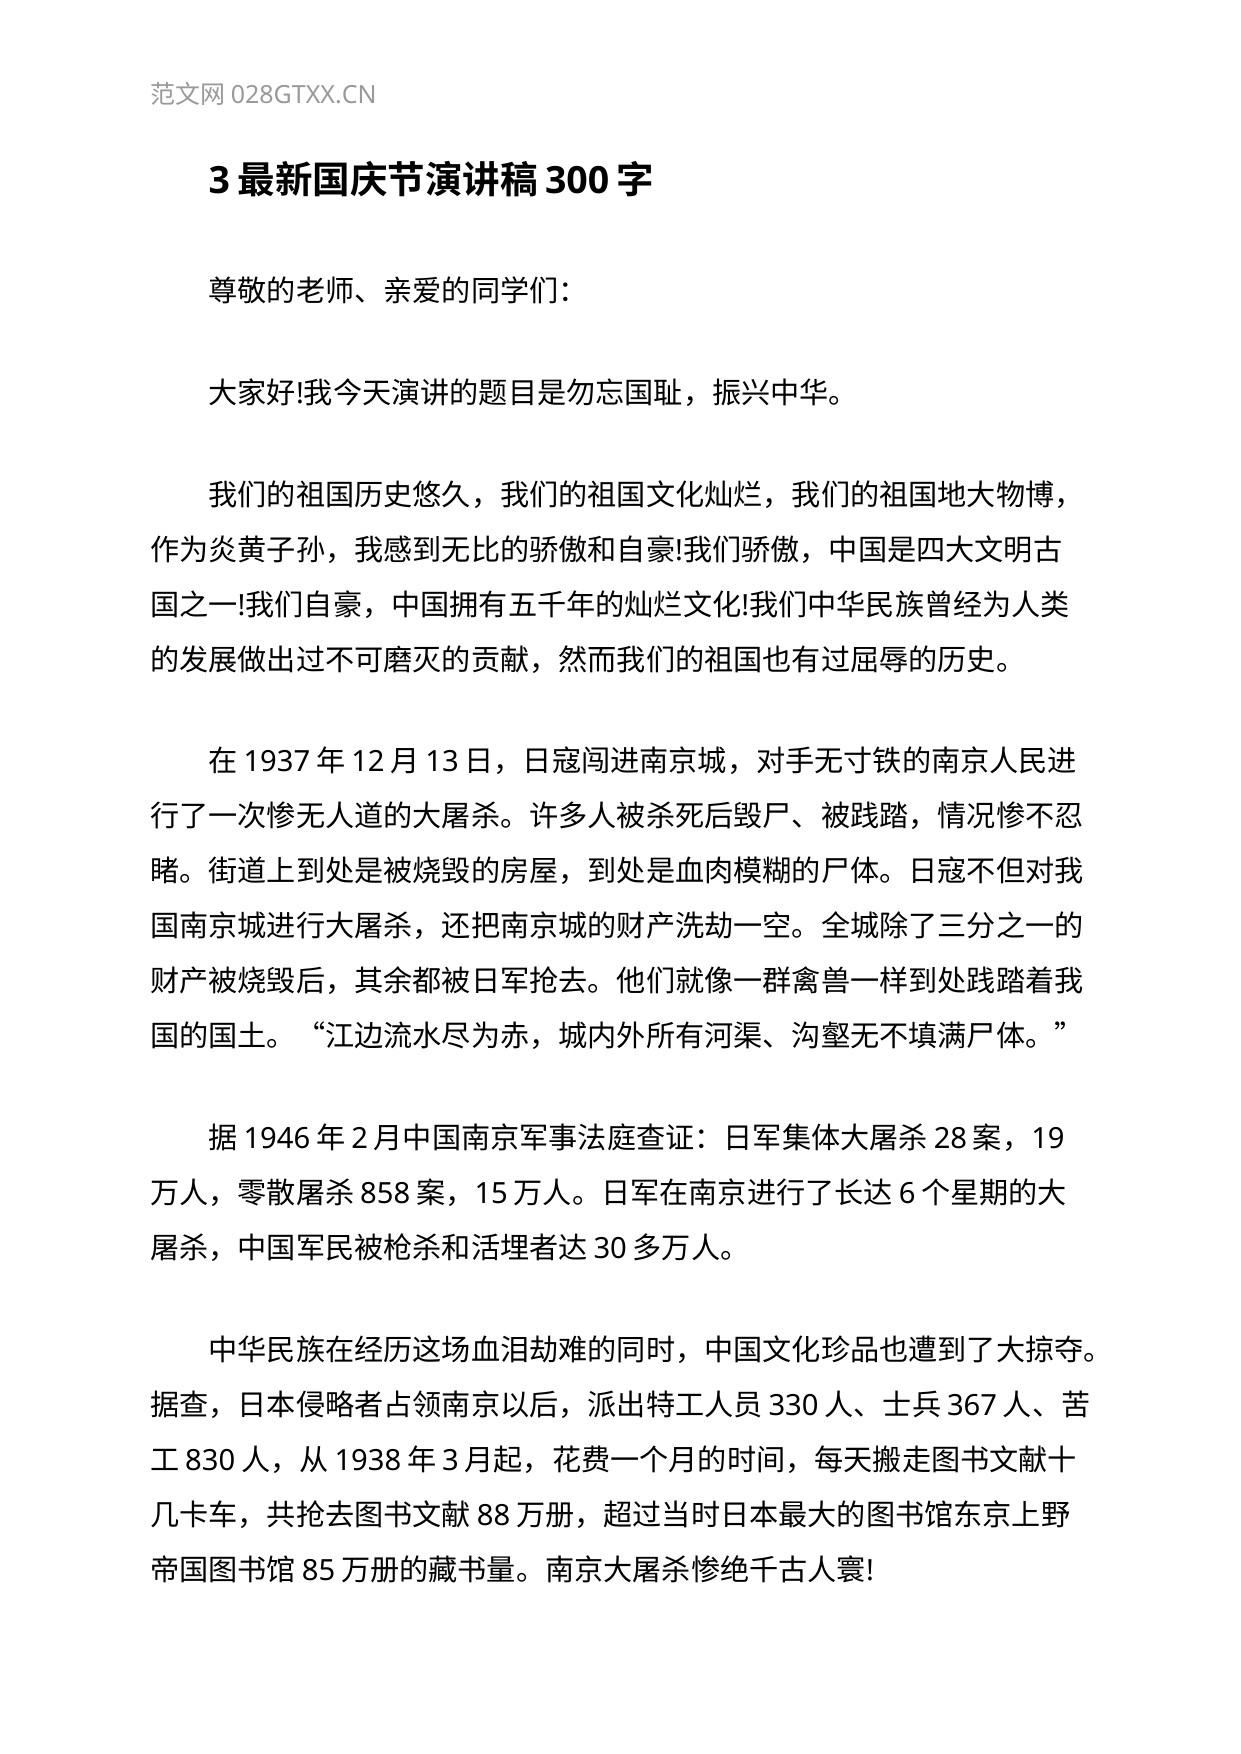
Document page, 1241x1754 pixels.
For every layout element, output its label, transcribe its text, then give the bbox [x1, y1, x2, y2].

text 我们的祖国历史悠久，我们的祖国文化灿烂，我们的祖国地大物博，作为炎黄子孙，我感到无比的骄傲和自豪!我们骄傲，中国是四大文明古国之一!我们自豪，中国拥有五千年的灿烂文化!我们中华民族曾经为人类的发展做出过不可磨灭的贡献，然而我们的祖国也有过屈辱的历史。 [150, 471, 1090, 678]
text 据1946年2月中国南京军事法庭查证：日军集体大屠杀28案，19万人，零散屠杀858案，15万人。日军在南京进行了长达6个星期的大屠杀，中国军民被枪杀和活埋者达30多万人。 [150, 1114, 1090, 1267]
text 大家好!我今天演讲的题目是勿忘国耻，振兴中华。 [150, 369, 1090, 412]
text 3最新国庆节演讲稿300字 [150, 150, 1090, 204]
text 尊敬的老师、亲爱的同学们： [150, 268, 1090, 310]
text 在1937年12月13日，日寇闯进南京城，对手无寸铁的南京人民进行了一次惨无人道的大屠杀。许多人被杀死后毁尸、被践踏，情况惨不忍睹。街道上到处是被烧毁的房屋，到处是血肉模糊的尸体。日寇不但对我国南京城进行大屠杀，还把南京城的财产洗劫一空。全城除了三分之一的财产被烧毁后，其余都被日军抢去。他们就像一群禽兽一样到处践踏着我国的国土。“江边流水尽为赤，城内外所有河渠、沟壑无不填满尸体。” [150, 738, 1090, 1055]
text 中华民族在经历这场血泪劫难的同时，中国文化珍品也遭到了大掠夺。据查，日本侵略者占领南京以后，派出特工人员330人、士兵367人、苦工830人，从1938年3月起，花费一个月的时间，每天搬走图书文献十几卡车，共抢去图书文献88万册，超过当时日本最大的图书馆东京上野帝国图书馆85万册的藏书量。南京大屠杀惨绝千古人寰! [150, 1326, 1090, 1589]
